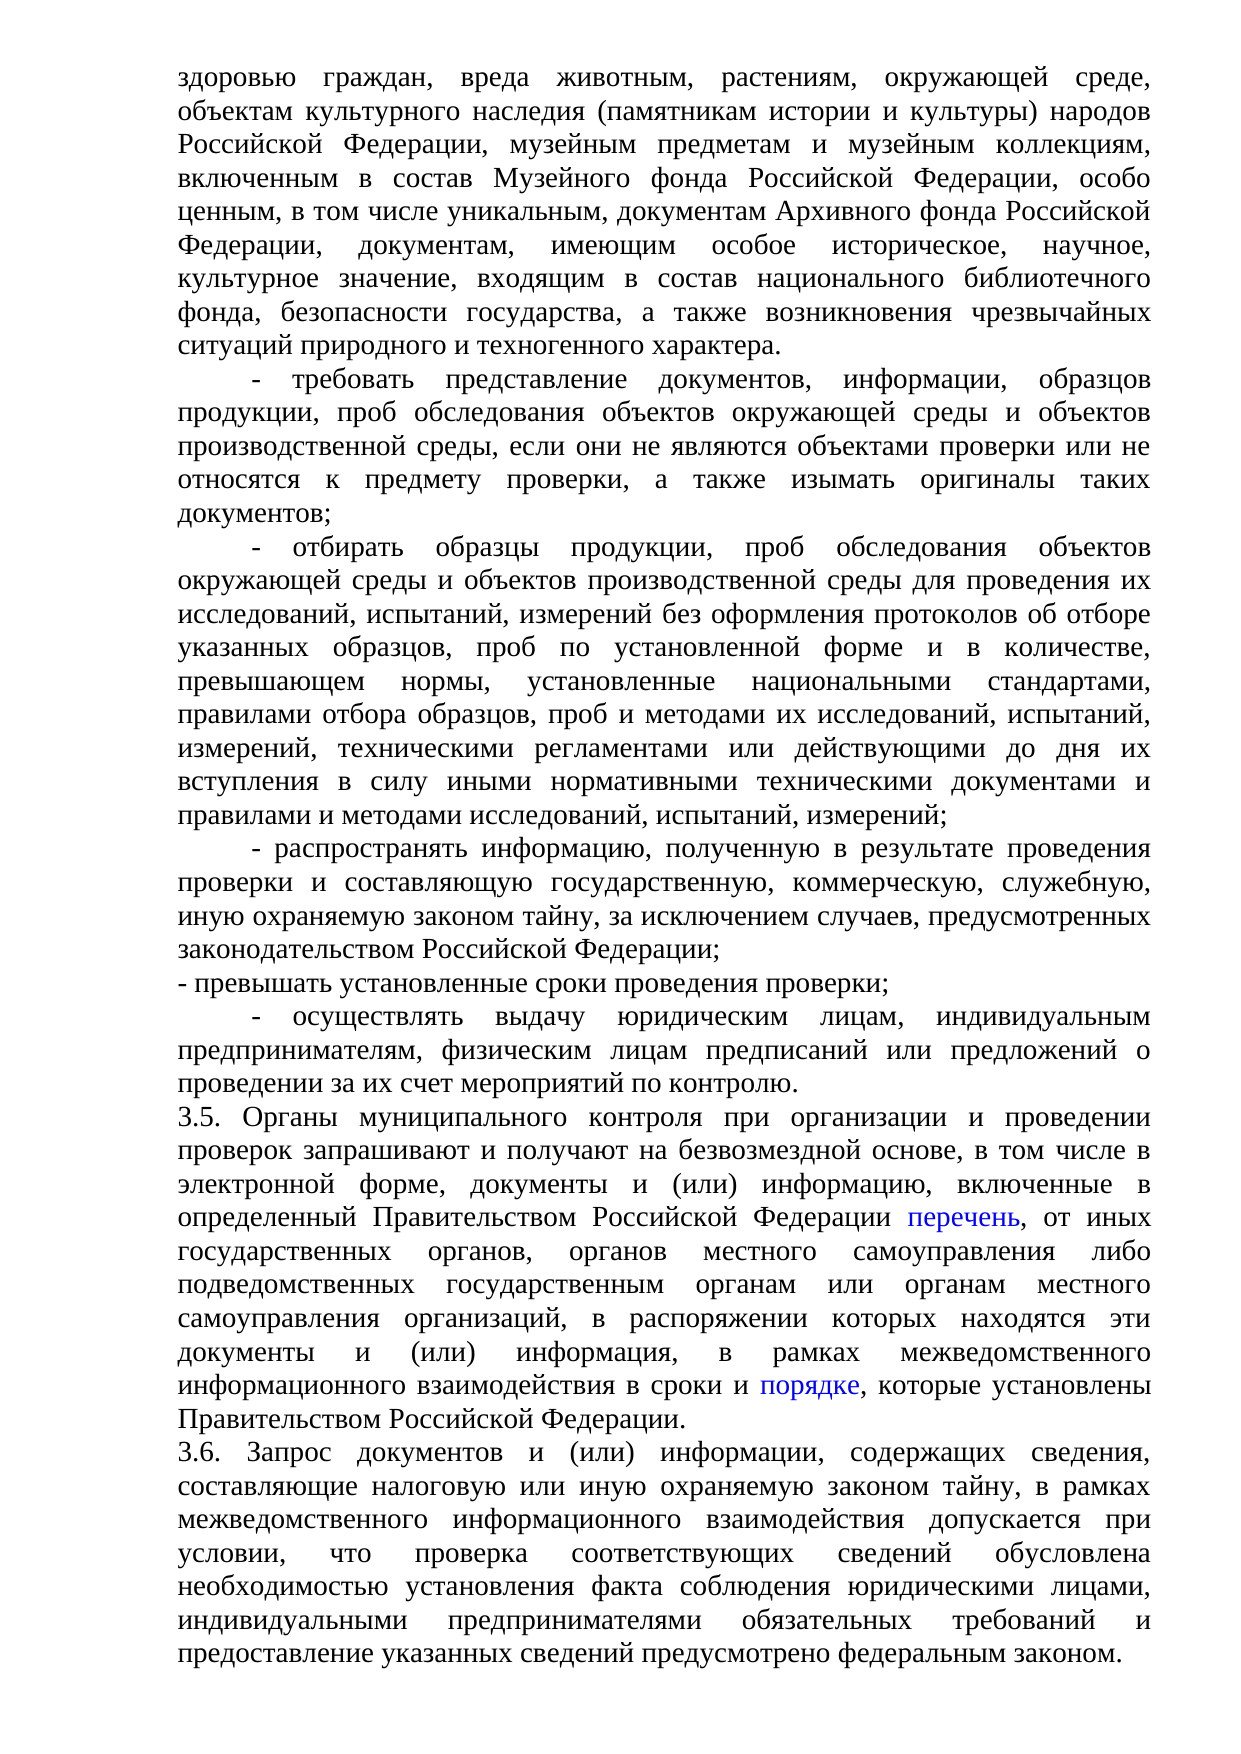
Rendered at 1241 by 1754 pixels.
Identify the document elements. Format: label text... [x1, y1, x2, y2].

text - распространять информацию, полученную в результате проведения проверки и составляющую государственную, коммерческую, служебную, иную охраняемую законом тайну, за исключением случаев, предусмотренных законодательством Российской Федерации; [177, 831, 1152, 965]
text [177, 59, 1152, 361]
text - отбирать образцы продукции, проб обследования объектов окружающей среды и объектов производственной среды для проведения их исследований, испытаний, измерений без оформления протоколов об отборе указанных образцов, проб по установленной форме и в количестве, превышающем нормы, установленные национальными стандартами, правилами отбора образцов, проб и методами их исследований, испытаний, измерений, техническими регламентами или действующими до дня их вступления в силу иными нормативными техническими документами и правилами и методами исследований, испытаний, измерений; [177, 529, 1152, 831]
text - превышать установленные сроки проведения проверки; [177, 965, 1152, 998]
text 3.6. Запрос документов и (или) информации, содержащих сведения, составляющие налоговую или иную охраняемую законом тайну, в рамках межведомственного информационного взаимодействия допускается при условии, что проверка соответствующих сведений обусловлена необходимостью установления факта соблюдения юридическими лицами, индивидуальными предпринимателями обязательных требований и предоставление указанных сведений предусмотрено федеральным законом. [177, 1434, 1152, 1669]
text - осуществлять выдачу юридическим лицам, индивидуальным предпринимателям, физическим лицам предписаний или предложений о проведении за их счет мероприятий по контролю. [177, 998, 1152, 1099]
text 3.5. Органы муниципального контроля при организации и проведении проверок запрашивают и получают на безвозмездной основе, в том числе в электронной форме, документы и (или) информацию, включенные в определенный Правительством Российской Федерации перечень, от иных государственных органов, органов местного самоуправления либо подведомственных государственным органам или органам местного самоуправления организаций, в распоряжении которых находятся эти документы и (или) информация, в рамках межведомственного информационного взаимодействия в сроки и порядке, которые установлены Правительством Российской Федерации. [177, 1099, 1152, 1434]
text - требовать представление документов, информации, образцов продукции, проб обследования объектов окружающей среды и объектов производственной среды, если они не являются объектами проверки или не относятся к предмету проверки, а также изымать оригиналы таких документов; [177, 361, 1152, 529]
